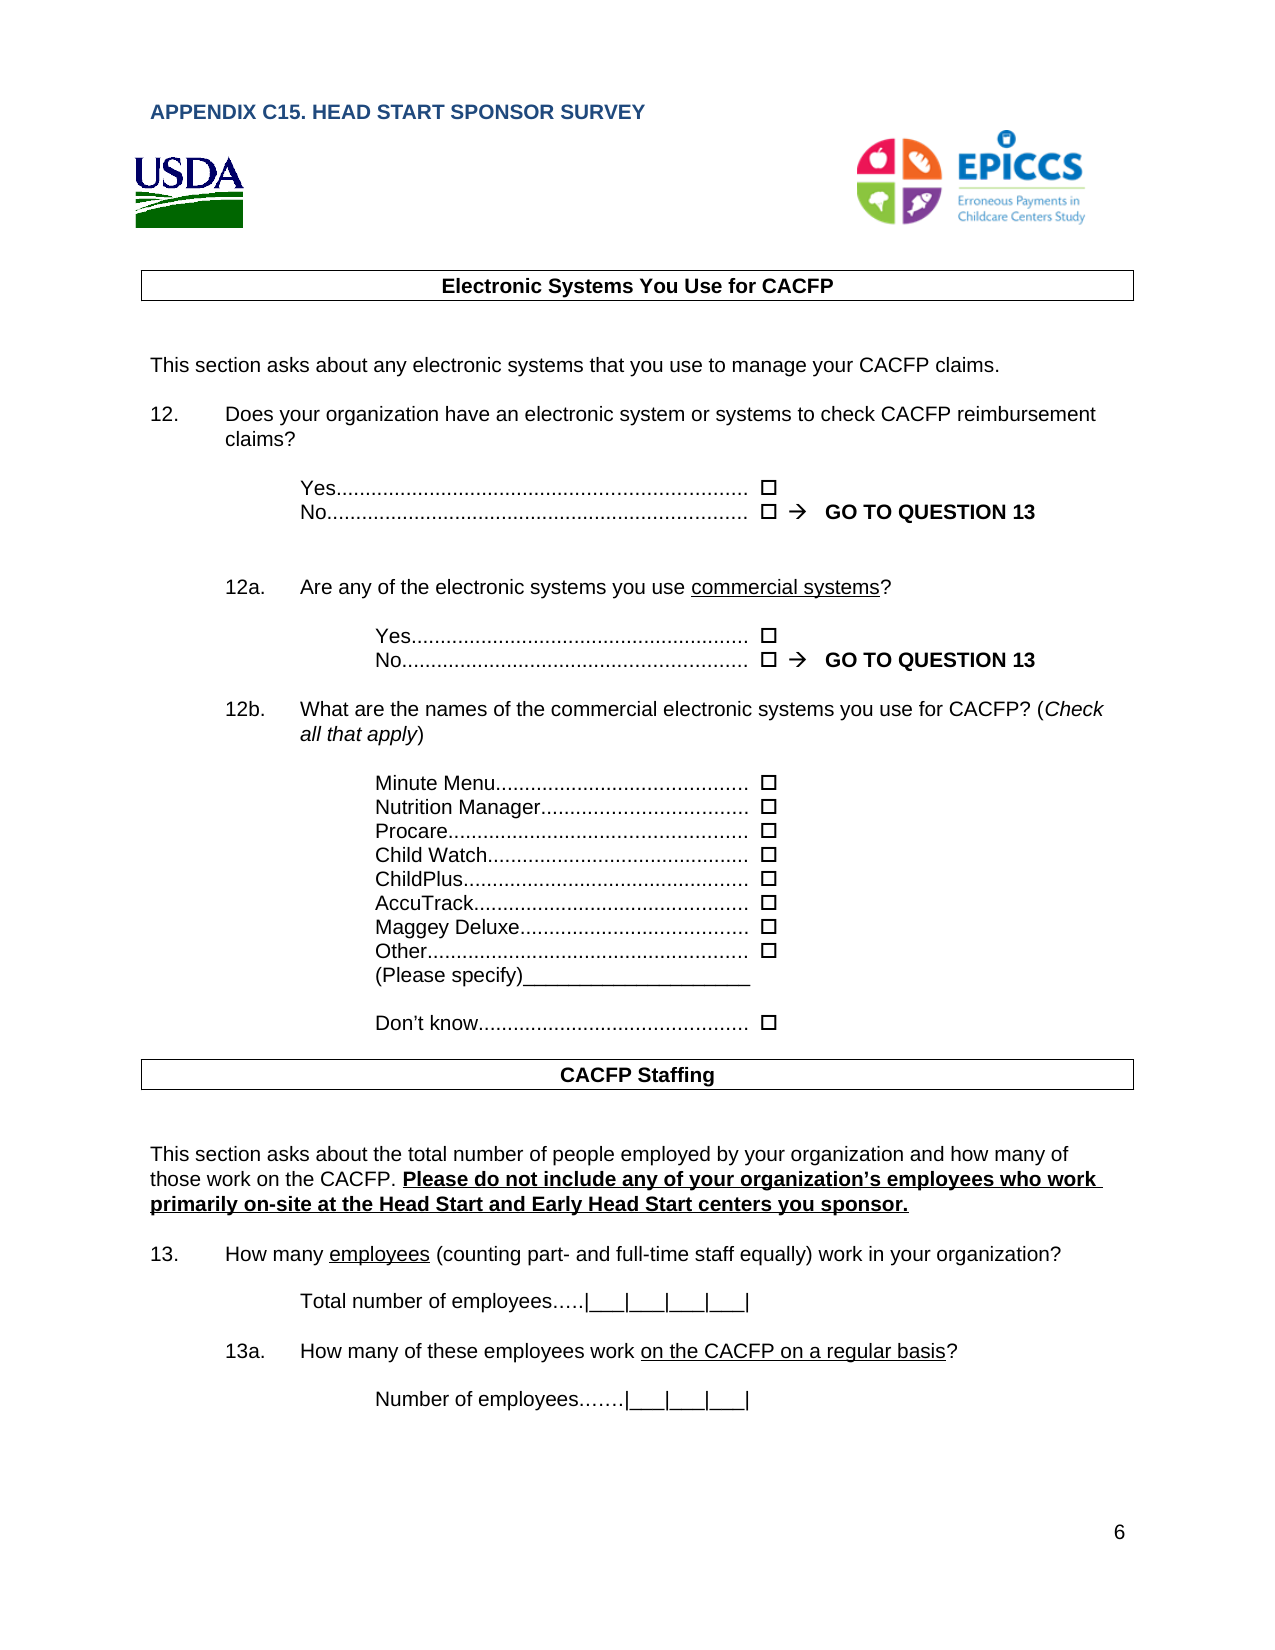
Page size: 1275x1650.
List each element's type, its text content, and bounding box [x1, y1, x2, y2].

text 12a. Are any of the electronic systems you use commercial systems? [225, 573, 1125, 598]
picture [134, 156, 244, 228]
text Procare [375, 819, 1125, 843]
text Yes [300, 475, 1125, 499]
text No GO TO QUESTION 13 [375, 648, 1125, 672]
picture [857, 130, 1125, 227]
text Don’t know [375, 1011, 1125, 1035]
text 12b. What are the names of the commercial electronic systems you use for CACFP? (Check all that apply) [225, 696, 1125, 746]
text Yes [375, 623, 1125, 648]
text 13a. How many of these employees work on the CACFP on a regular basis? [225, 1338, 1125, 1363]
text Other [375, 939, 1125, 963]
text AccuTrack [375, 891, 1125, 915]
text Child Watch [375, 843, 1125, 867]
text Number of employees |___|___|___| [375, 1387, 1125, 1411]
text 13. How many employees (counting part- and full-time staff equally) work in your organization? [150, 1240, 1125, 1265]
text (Please specify) [375, 963, 1125, 987]
text No GO TO QUESTION 13 [300, 499, 1125, 523]
text Nutrition Manager [375, 795, 1125, 819]
text This section asks about the total number of people employed by your organization and how many of those work on the CACFP. Please do not include any of your organization’s employees who work primarily on-site at the Head Start and Early Head Start centers you sponsor. [150, 1140, 1125, 1215]
text Maggey Deluxe [375, 915, 1125, 939]
text This section asks about any electronic systems that you use to manage your CACFP claims. [150, 351, 1125, 376]
text CACFP Staffing [142, 1060, 1133, 1089]
text Electronic Systems You Use for CACFP [142, 271, 1133, 300]
text ChildPlus [375, 867, 1125, 891]
text Minute Menu [375, 771, 1125, 795]
text Total number of employees |___|___|___|___| [300, 1289, 1125, 1313]
text 12. Does your organization have an electronic system or systems to check CACFP reimbursement claims? [150, 400, 1125, 450]
